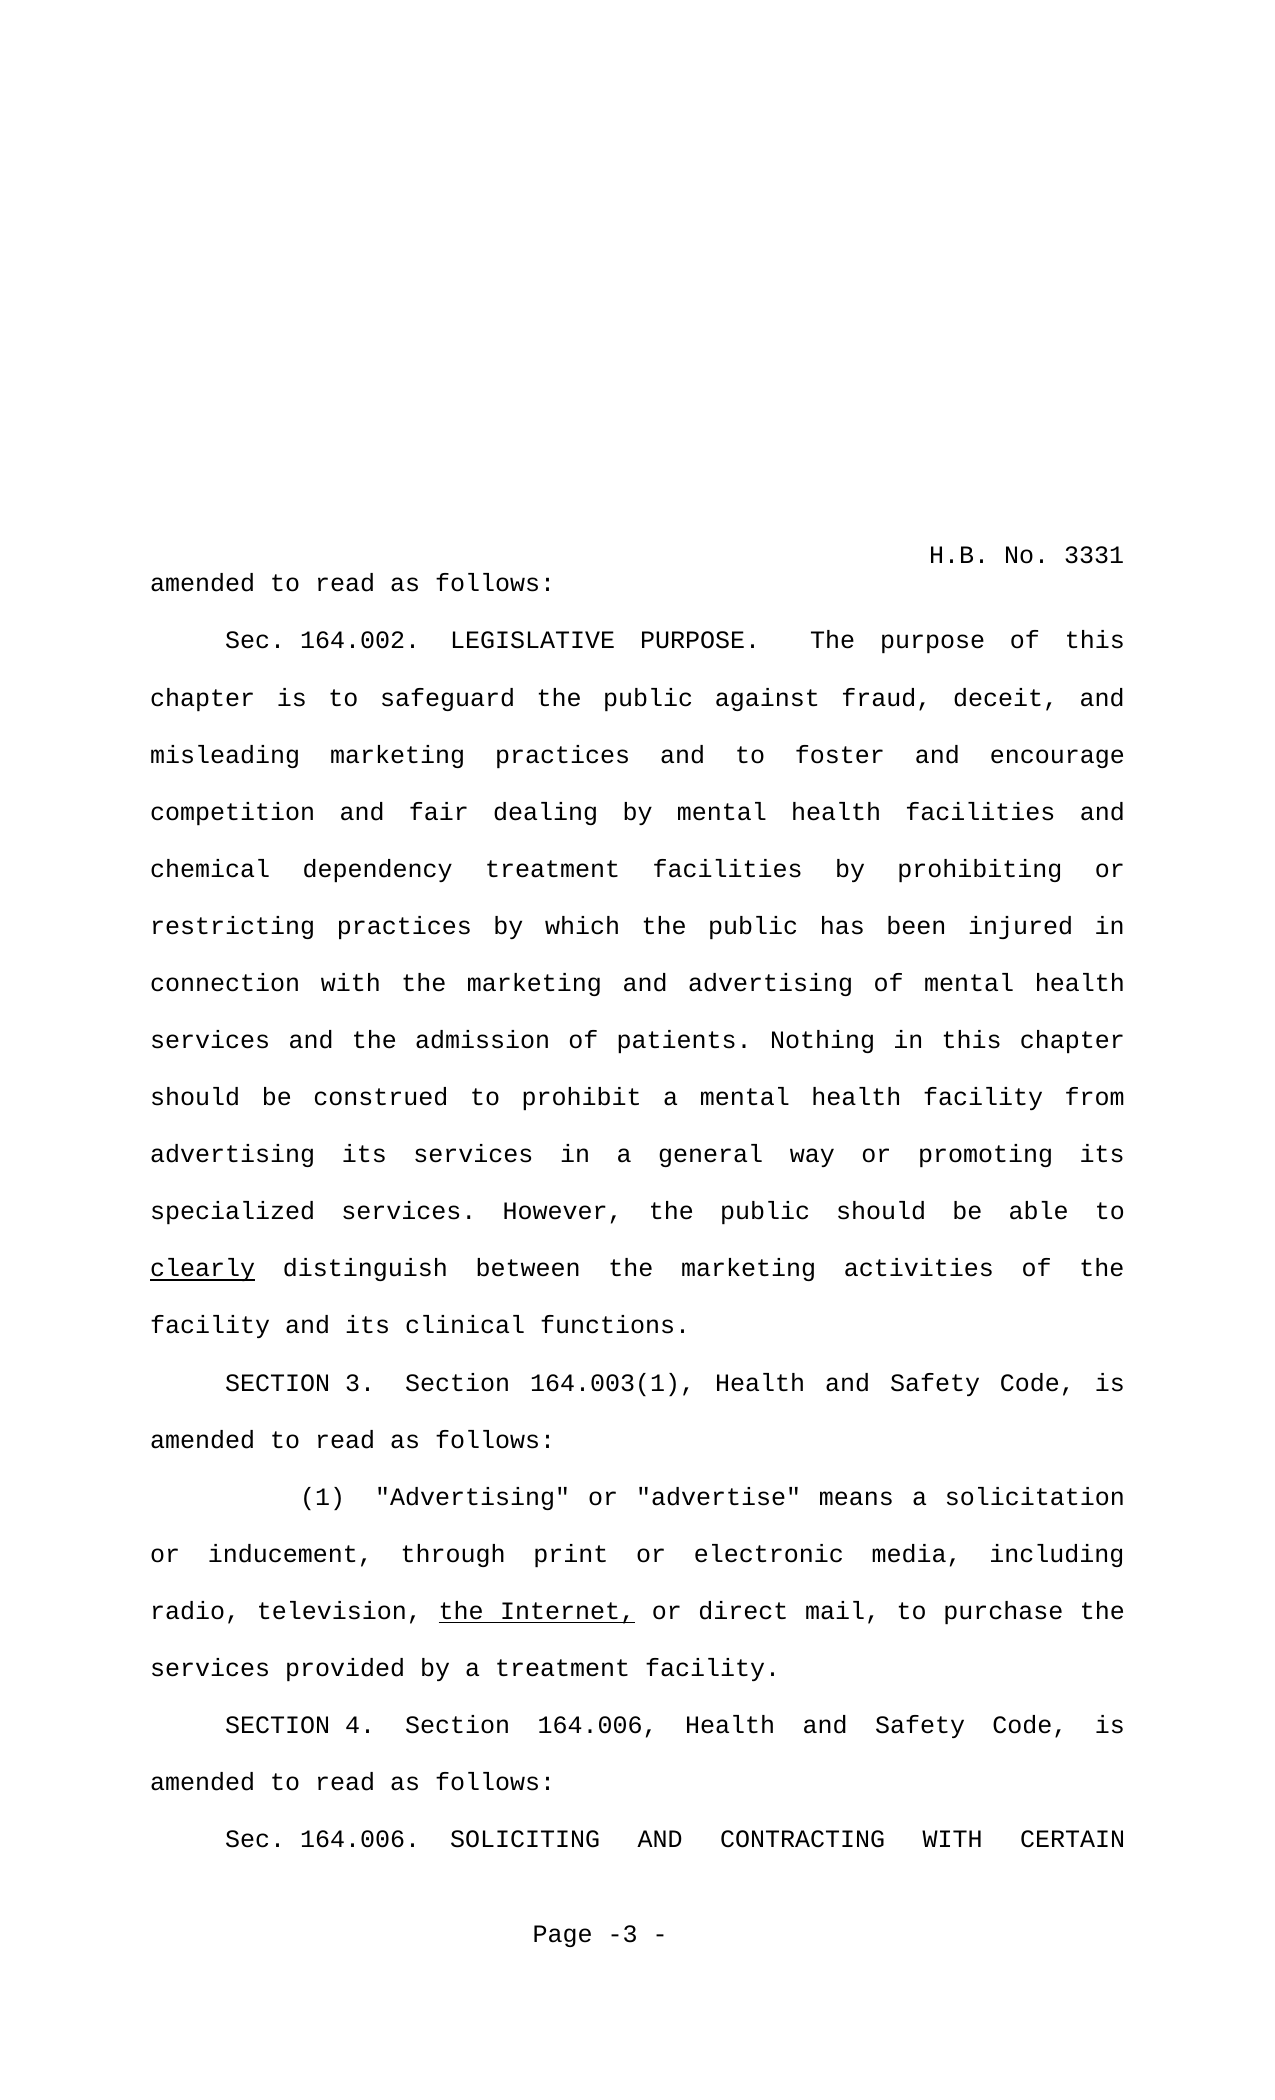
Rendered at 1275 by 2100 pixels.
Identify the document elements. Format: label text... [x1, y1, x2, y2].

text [150, 1827, 1125, 1855]
text SECTION 3. Section 164.003(1), Health and Safety Code, is amended to read as follows: [150, 1370, 1125, 1456]
text SECTION 4. Section 164.006, Health and Safety Code, is amended to read as follows: [150, 1712, 1125, 1798]
text (1) "Advertising" or "advertise" means a solicitation or inducement, through print or electronic media, including radio, television, the Internet, or direct mail, to purchase the services provided by a treatment facility. [150, 1484, 1125, 1684]
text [150, 571, 1125, 599]
text Sec. 164.002. LEGISLATIVE PURPOSE. The purpose of this chapter is to safeguard the public against fraud, deceit, and misleading marketing practices and to foster and encourage competition and fair dealing by mental health facilities and chemical dependency treatment facilities by prohibiting or restricting practices by which the public has been injured in connection with the marketing and advertising of mental health services and the admission of patients. Nothing in this chapter should be construed to prohibit a mental health facility from advertising its services in a general way or promoting its specialized services. However, the public should be able to clearly distinguish between the marketing activities of the facility and its clinical functions. [150, 628, 1125, 1341]
